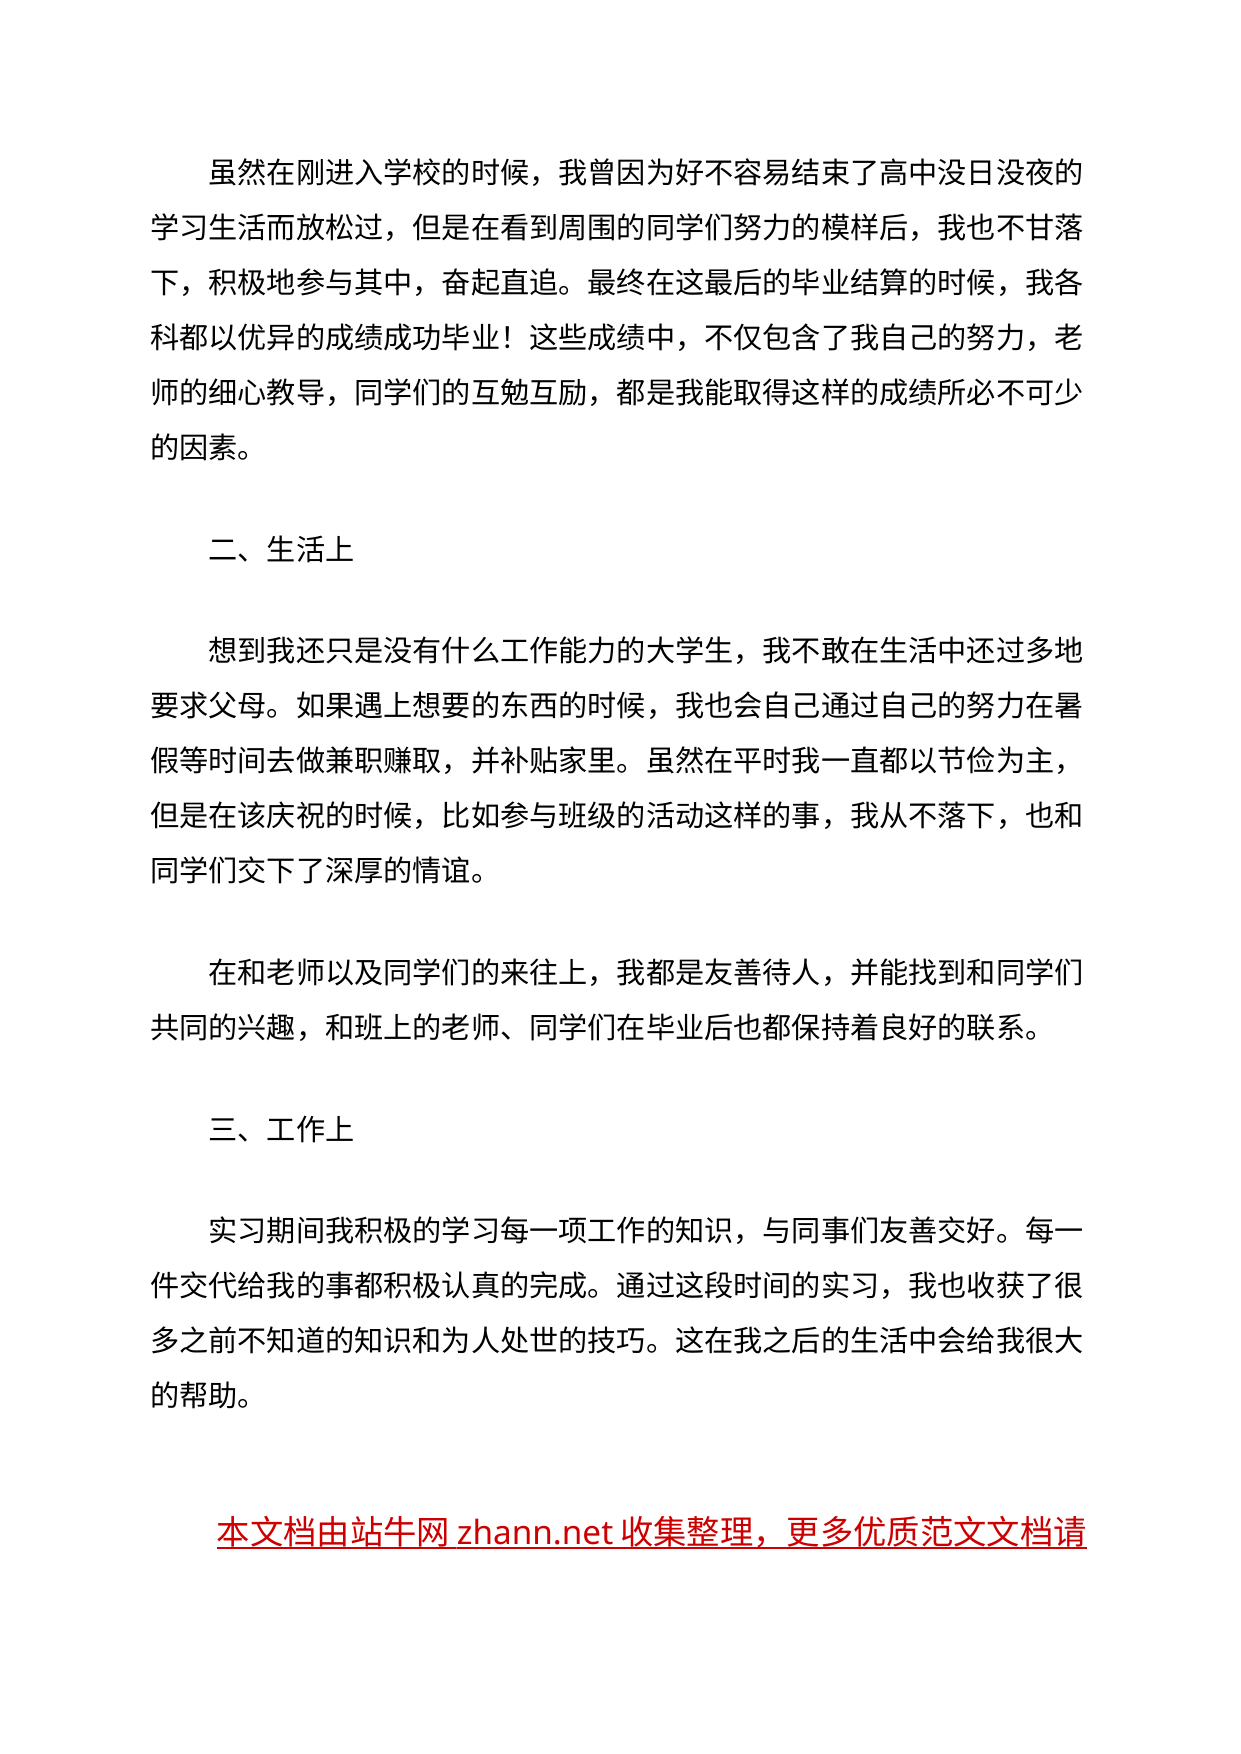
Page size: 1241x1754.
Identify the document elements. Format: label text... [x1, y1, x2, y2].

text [150, 1506, 1090, 1554]
text 想到我还只是没有什么工作能力的大学生，我不敢在生活中还过多地要求父母。如果遇上想要的东西的时候，我也会自己通过自己的努力在暑假等时间去做兼职赚取，并补贴家里。虽然在平时我一直都以节俭为主，但是在该庆祝的时候，比如参与班级的活动这样的事，我从不落下，也和同学们交下了深厚的情谊。 [150, 628, 1090, 890]
text 二、生活上 [150, 526, 1090, 568]
text 虽然在刚进入学校的时候，我曾因为好不容易结束了高中没日没夜的学习生活而放松过，但是在看到周围的同学们努力的模样后，我也不甘落下，积极地参与其中，奋起直追。最终在这最后的毕业结算的时候，我各科都以优异的成绩成功毕业！这些成绩中，不仅包含了我自己的努力，老师的细心教导，同学们的互勉互励，都是我能取得这样的成绩所必不可少的因素。 [150, 150, 1090, 467]
text 实习期间我积极的学习每一项工作的知识，与同事们友善交好。每一件交代给我的事都积极认真的完成。通过这段时间的实习，我也收获了很多之前不知道的知识和为人处世的技巧。这在我之后的生活中会给我很大的帮助。 [150, 1208, 1090, 1415]
text 三、工作上 [150, 1106, 1090, 1148]
text 在和老师以及同学们的来往上，我都是友善待人，并能找到和同学们共同的兴趣，和班上的老师、同学们在毕业后也都保持着良好的联系。 [150, 949, 1090, 1047]
